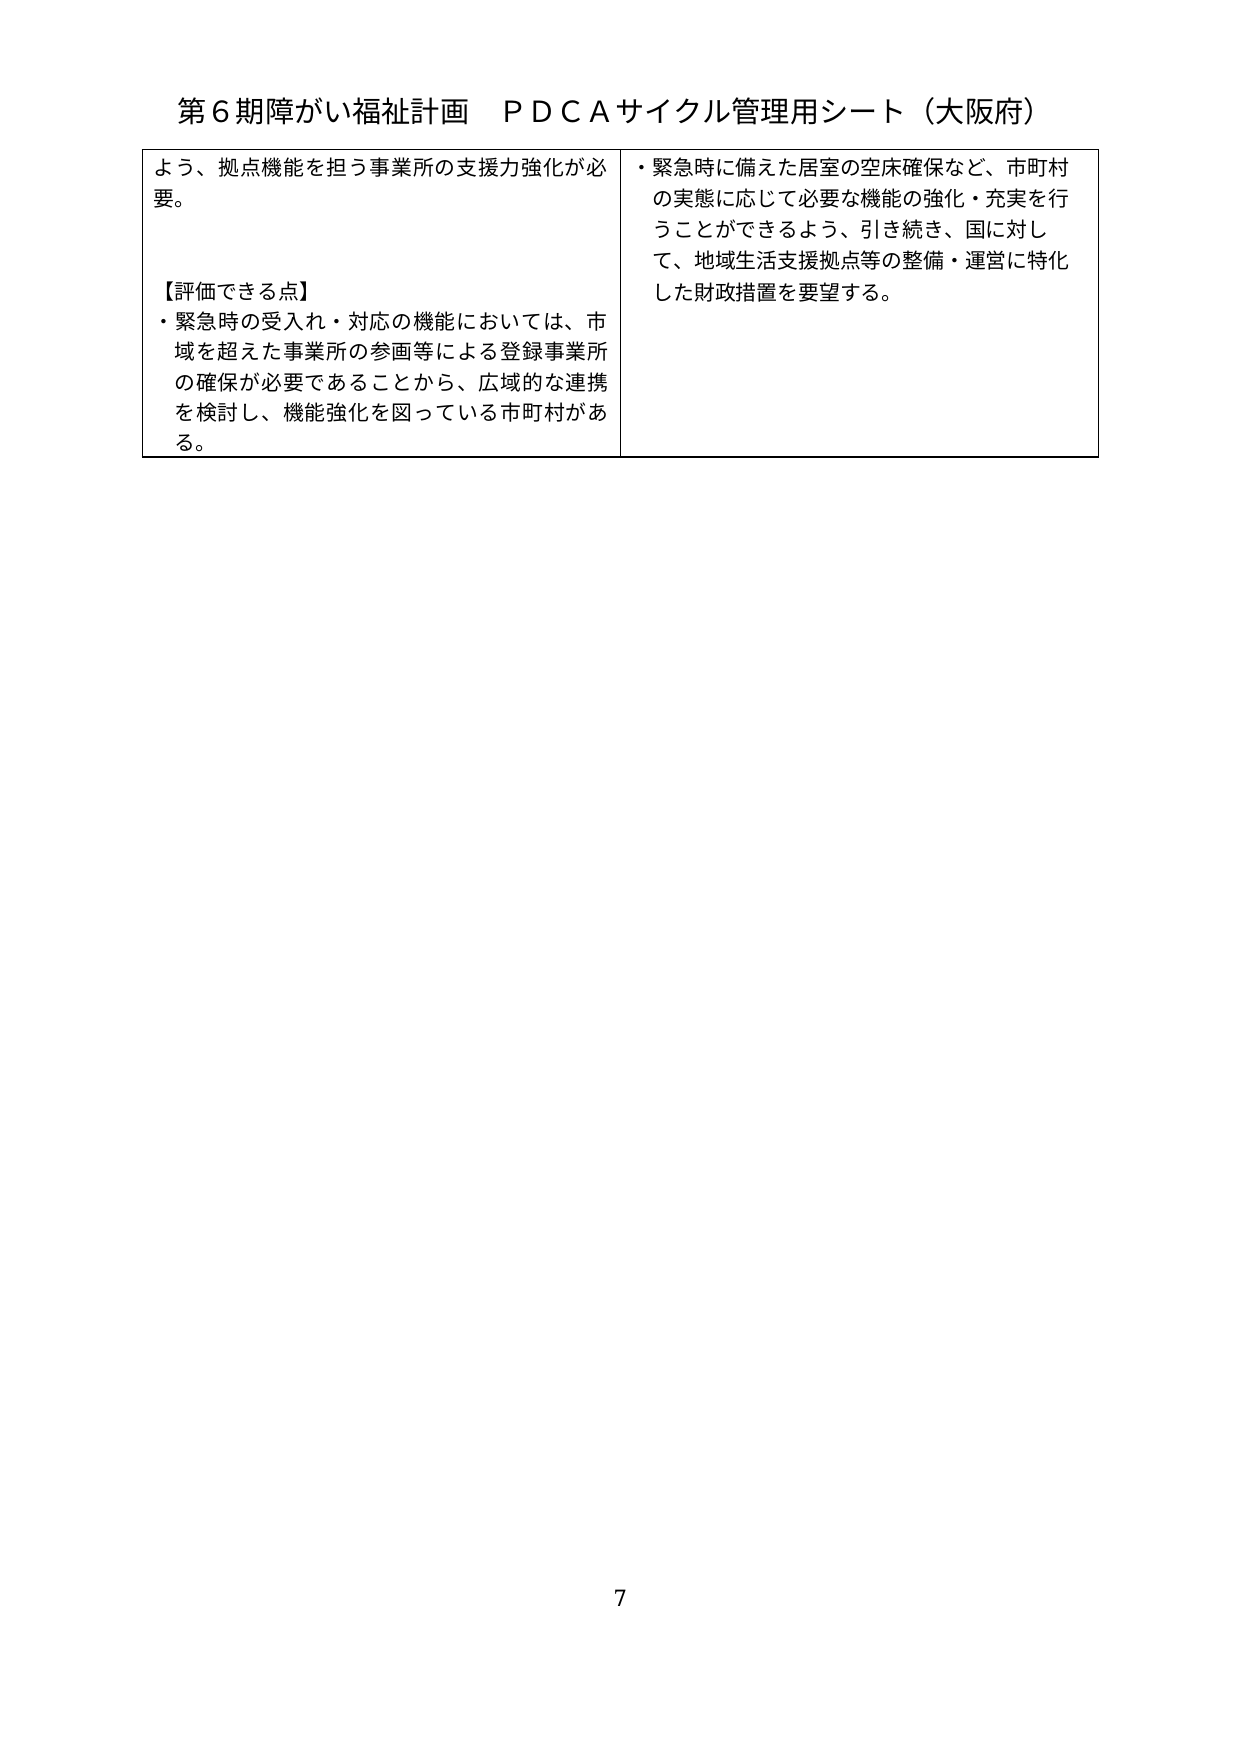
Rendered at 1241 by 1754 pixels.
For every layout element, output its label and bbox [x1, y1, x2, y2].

table_cell [143, 150, 620, 456]
table_cell [621, 150, 1098, 456]
